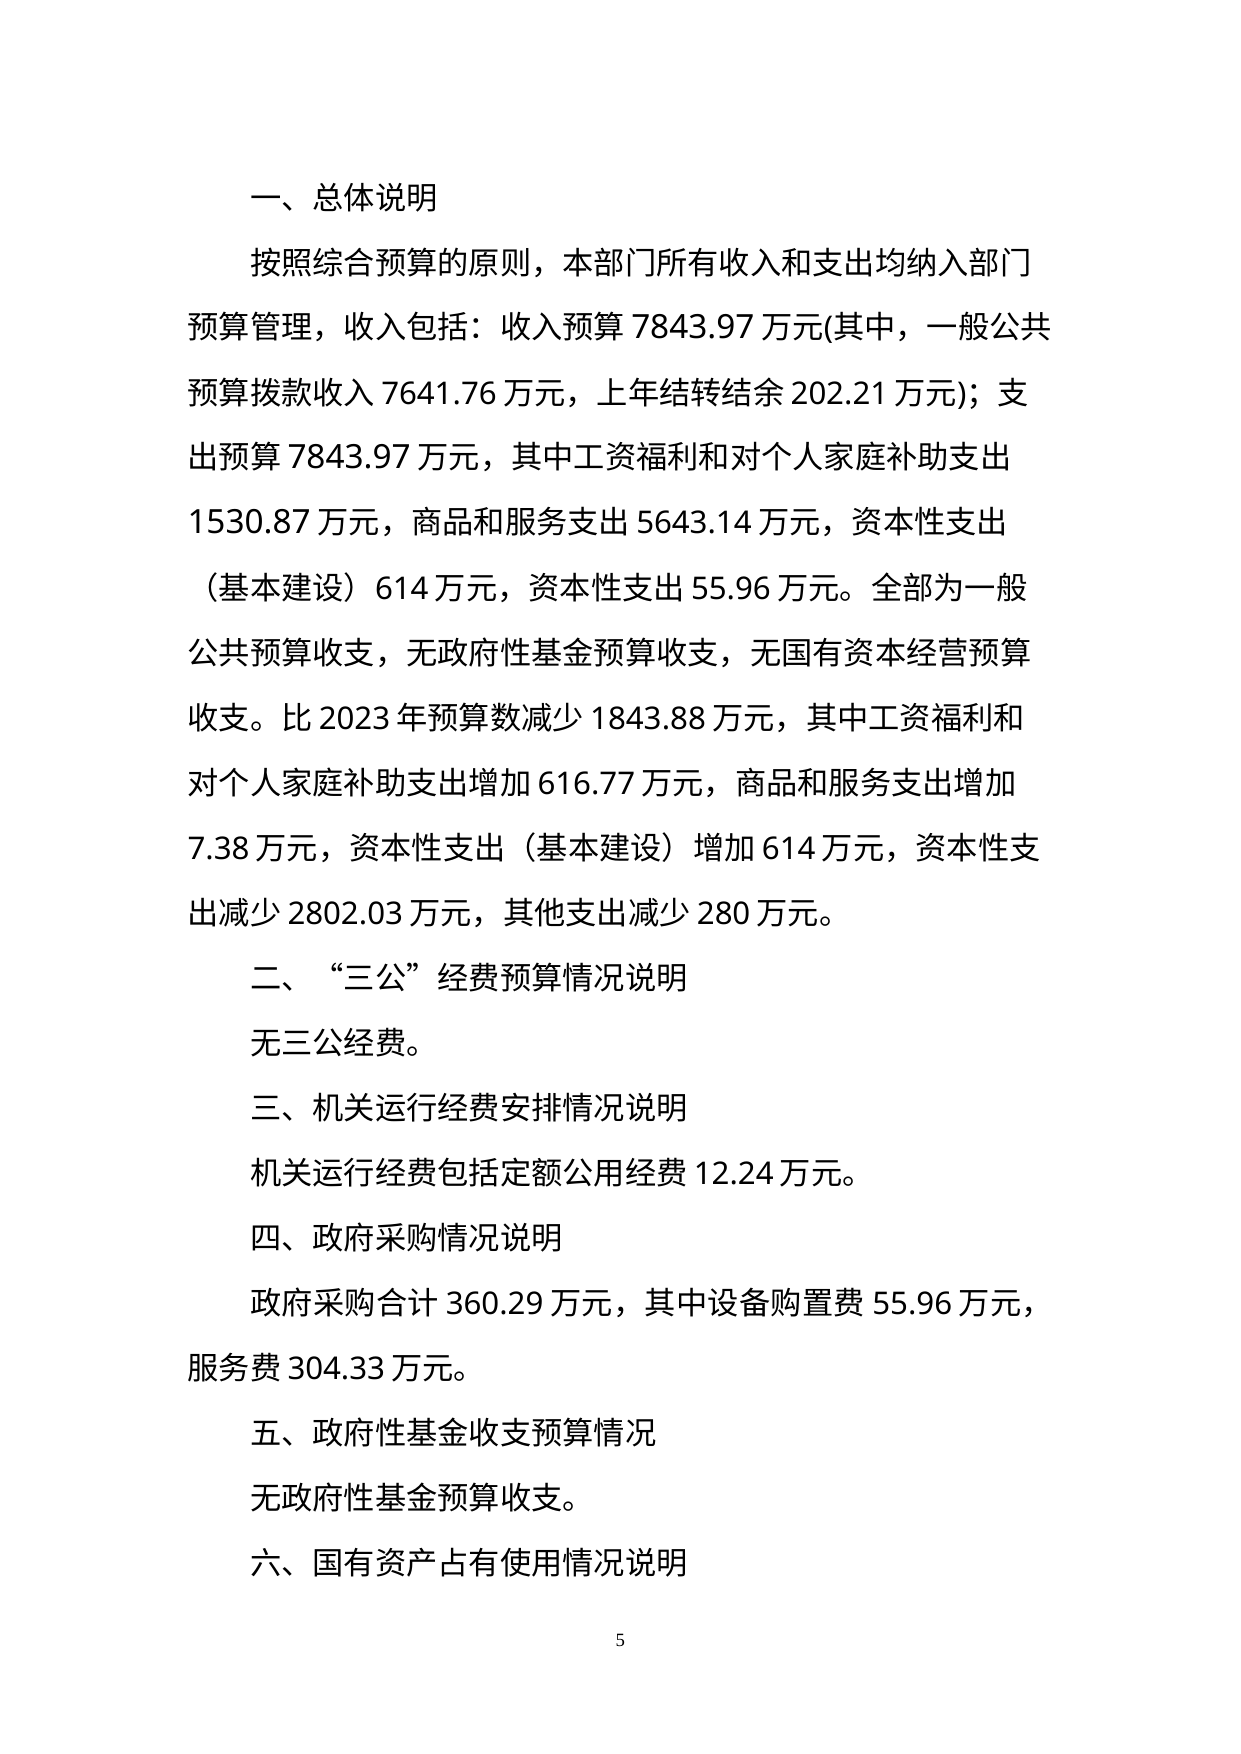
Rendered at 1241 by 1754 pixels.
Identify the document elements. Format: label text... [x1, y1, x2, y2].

text 无三公经费。 [187, 1008, 1053, 1073]
text 三、机关运行经费安排情况说明 [187, 1073, 1053, 1138]
text 二、“三公”经费预算情况说明 [187, 943, 1053, 1008]
text 五、政府性基金收支预算情况 [187, 1398, 1053, 1463]
text 四、政府采购情况说明 [187, 1203, 1053, 1268]
text 一、总体说明 [187, 163, 1053, 228]
text 政府采购合计360.29万元，其中设备购置费55.96万元，服务费304.33万元。 [187, 1268, 1053, 1398]
text 无政府性基金预算收支。 [187, 1463, 1053, 1528]
text 按照综合预算的原则，本部门所有收入和支出均纳入部门预算管理，收入包括：收入预算7843.97万元(其中，一般公共预算拨款收入7641.76万元，上年结转结余202.21万元)；支出预算7843.97万元，其中工资福利和对个人家庭补助支出1530.87万元，商品和服务支出5643.14万元，资本性支出（基本建设）614万元，资本性支出55.96万元。全部为一般公共预算收支，无政府性基金预算收支，无国有资本经营预算收支。比2023年预算数减少1843.88万元，其中工资福利和对个人家庭补助支出增加616.77万元，商品和服务支出增加7.38万元，资本性支出（基本建设）增加614万元，资本性支出减少2802.03万元，其他支出减少280万元。 [187, 228, 1053, 943]
text 机关运行经费包括定额公用经费12.24万元。 [187, 1138, 1053, 1203]
text 六、国有资产占有使用情况说明 [187, 1528, 1053, 1593]
